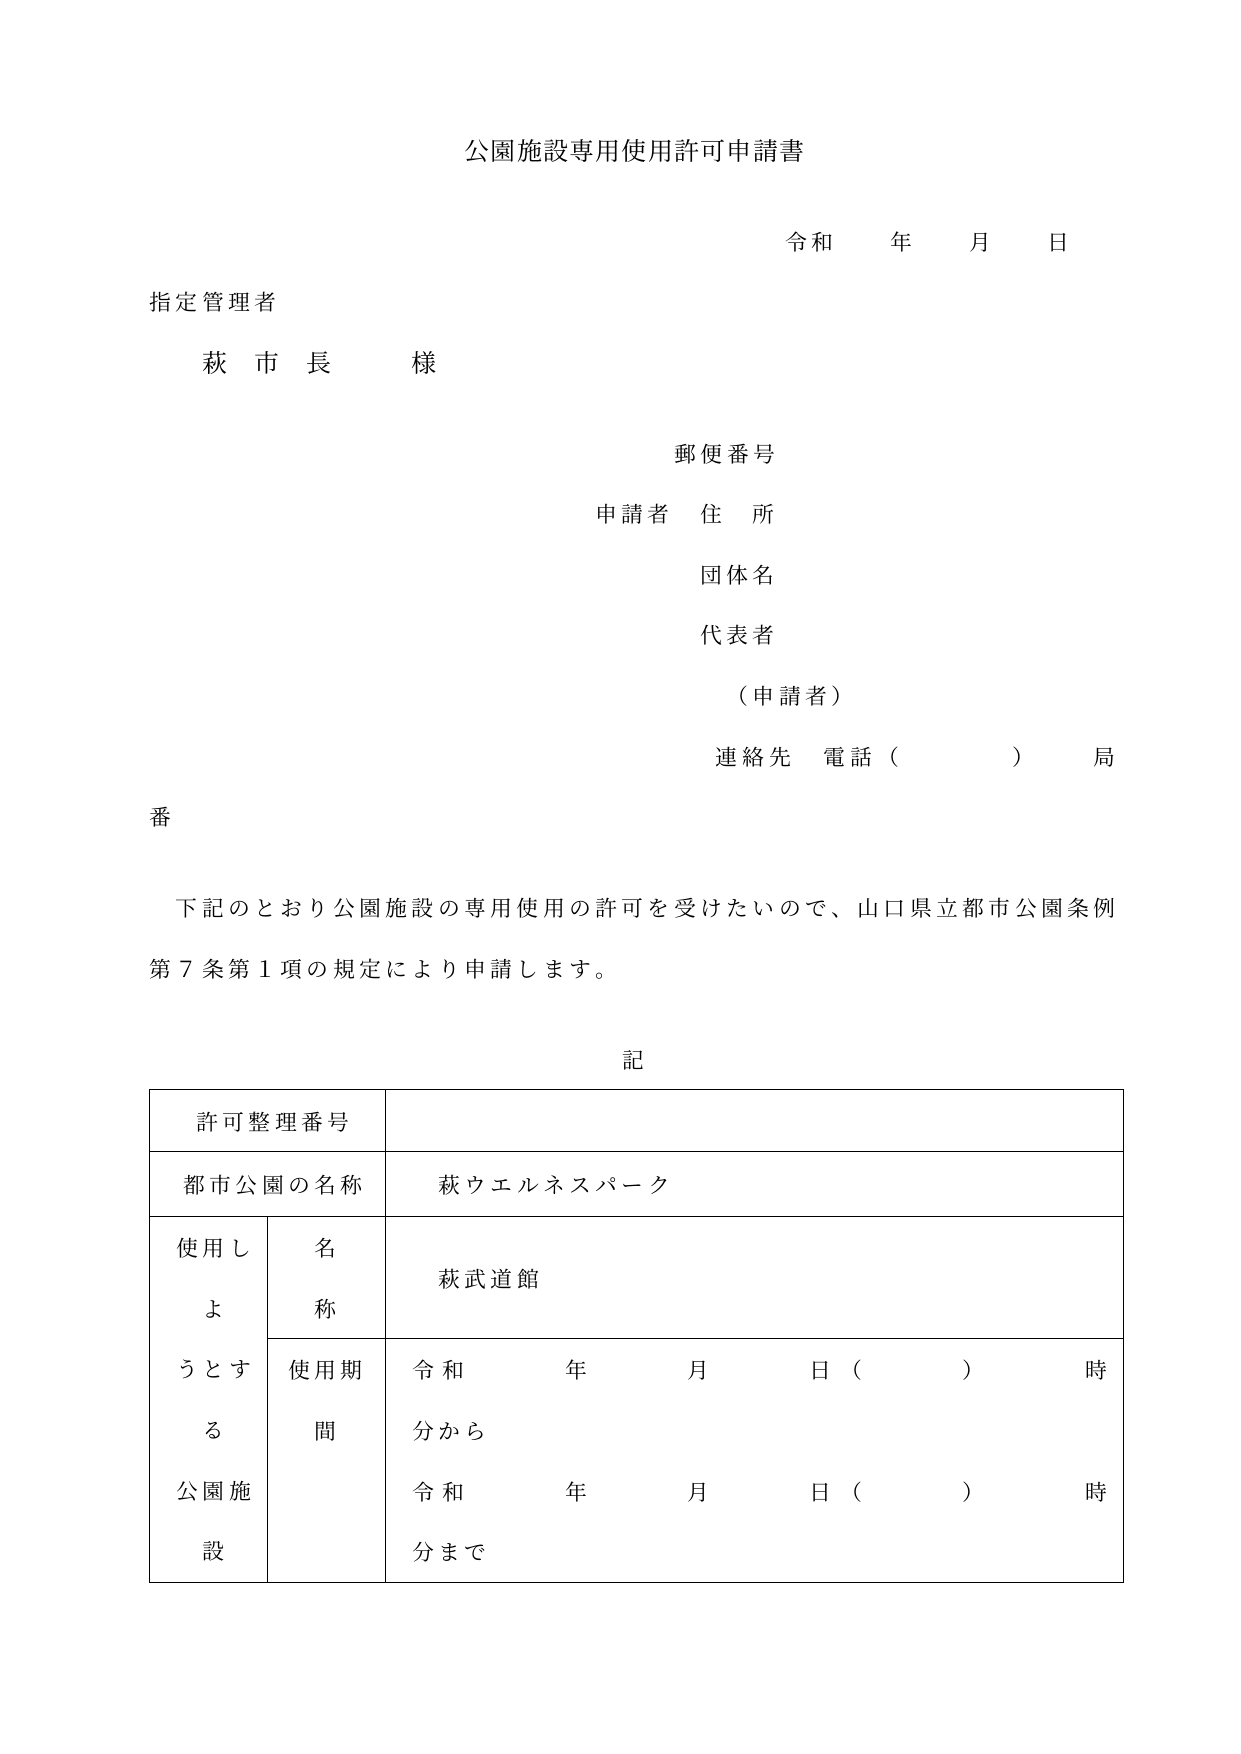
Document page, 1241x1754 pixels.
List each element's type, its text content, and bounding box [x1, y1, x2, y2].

text 令和 年 月 日 [149, 210, 1074, 271]
table_cell 萩ウエルネスパーク [386, 1152, 1123, 1216]
text 萩 市 長 様 [149, 331, 1121, 392]
table_cell 使用しよ うとする 公園施設 [150, 1217, 267, 1582]
table_cell 都市公園の名称 [150, 1152, 385, 1216]
text 指定管理者 [149, 271, 1121, 331]
text 郵便番号 [149, 422, 1121, 483]
text 下記のとおり公園施設の専用使用の許可を受けたいので、山口県立都市公園条例第７条第１項の規定により申請します。 [149, 877, 1121, 998]
text 連絡先 電話（ ） 局 番 [149, 725, 1121, 847]
text 公園施設専用使用許可申請書 [149, 119, 1121, 180]
table_cell 名 称 [268, 1217, 385, 1338]
table_cell 萩武道館 [386, 1217, 1123, 1338]
subtitle 記 [149, 1028, 1121, 1089]
table_cell 令和 年 月 日（ ） 時 分から 令和 年 月 日（ ） 時 分まで [386, 1339, 1123, 1582]
text 申請者 住 所 [149, 483, 1121, 543]
table_header 許可整理番号 [150, 1090, 385, 1151]
table_header [386, 1090, 1123, 1151]
text 代表者 [149, 604, 1121, 665]
table_cell 使用期間 [268, 1339, 385, 1582]
text （申請者） [149, 665, 1121, 725]
text 団体名 [149, 543, 1121, 604]
